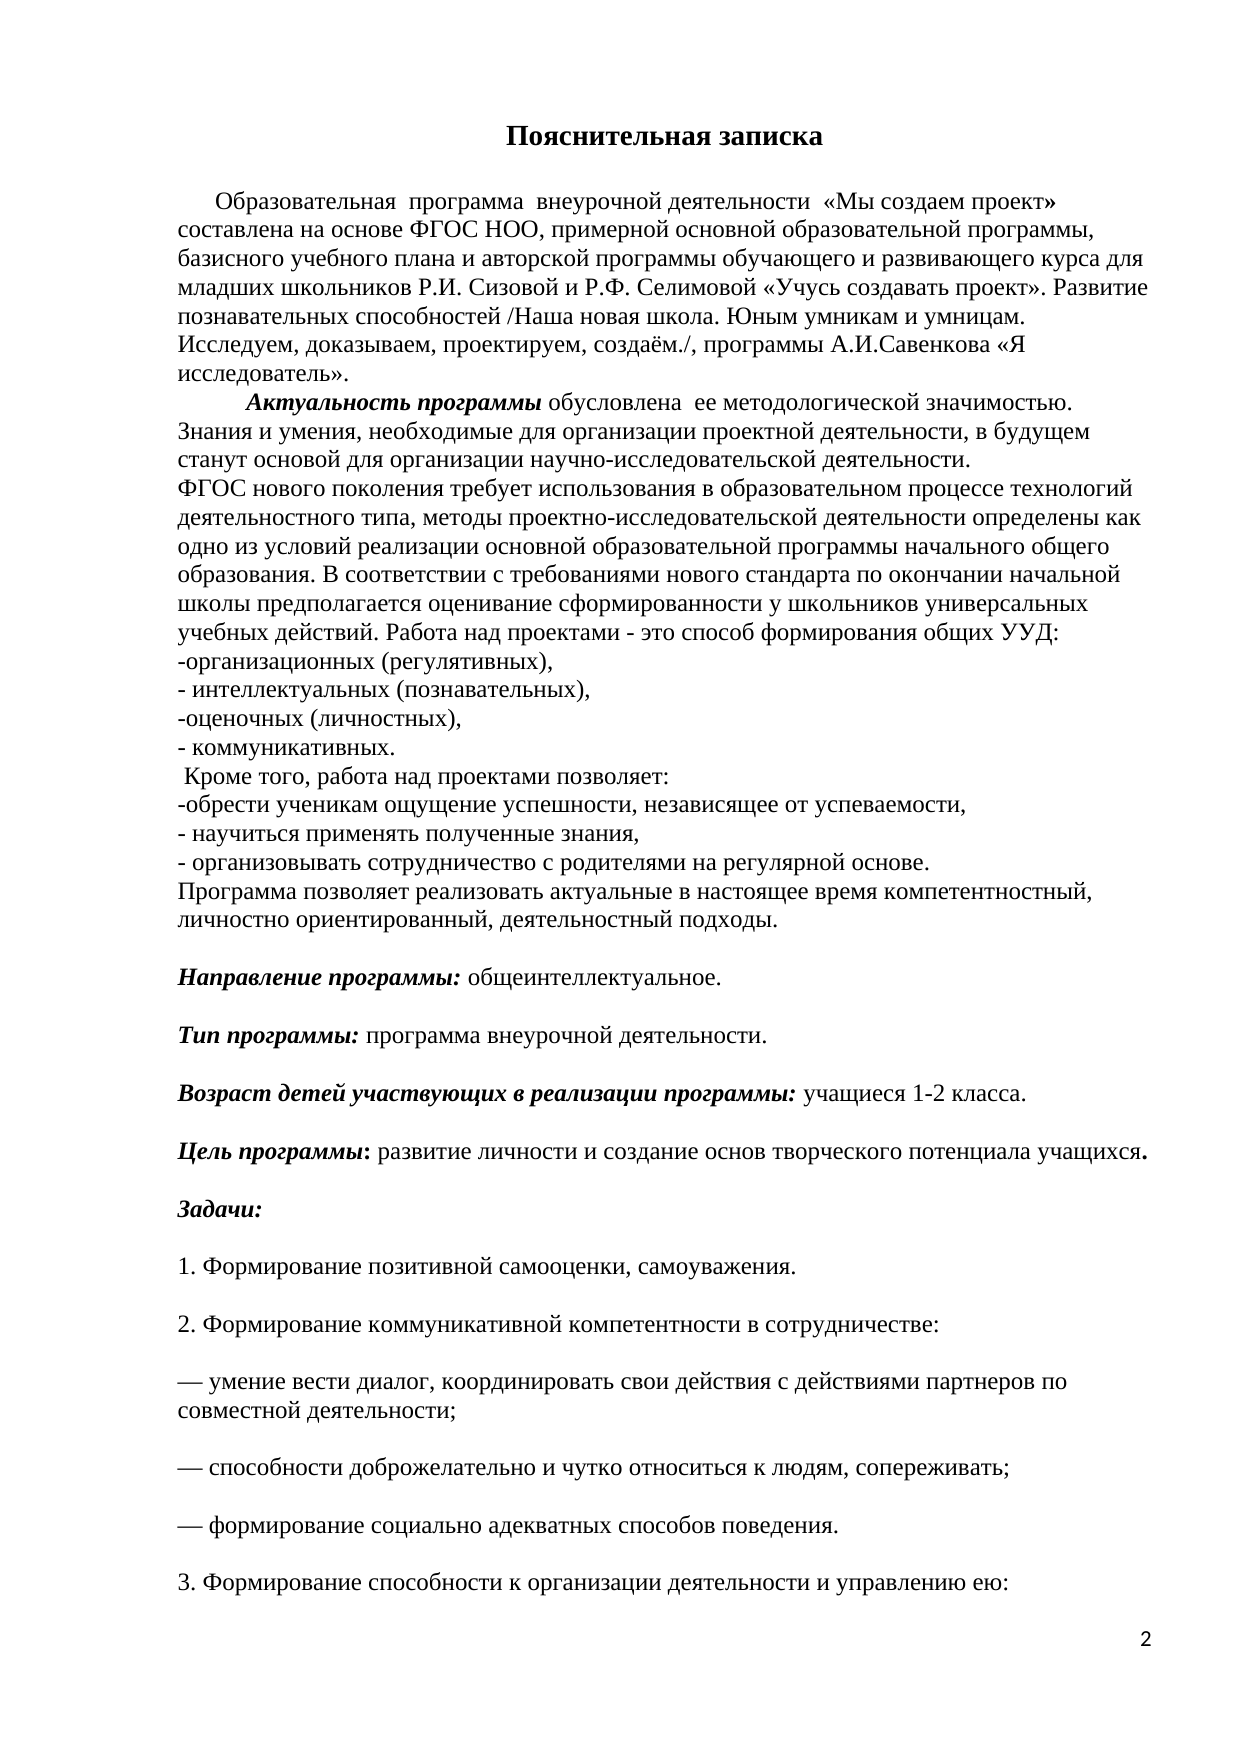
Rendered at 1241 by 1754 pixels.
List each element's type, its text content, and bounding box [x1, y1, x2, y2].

text Направление программы: общеинтеллектуальное. [177, 962, 1152, 991]
text Тип программы: программа внеурочной деятельности. [177, 1020, 1152, 1049]
text Образовательная программа внеурочной деятельности «Мы создаем проект» составлена на основе ФГОС НОО, примерной основной образовательной программы, базисного учебного плана и авторской программы обучающего и развивающего курса для младших школьников Р.И. Сизовой и Р.Ф. Селимовой «Учусь создавать проект». Развитие познавательных способностей /Наша новая школа. Юным умникам и умницам. Исследуем, доказываем, проектируем, создаём./, программы А.И.Савенкова «Я исследователь». Актуальность программы обусловлена ее методологической значимостью. Знания и умения, необходимые для организации проектной деятельности, в будущем станут основой для организации научно-исследовательской деятельности. ФГОС нового поколения требует использования в образовательном процессе технологий деятельностного типа, методы проектно-исследовательской деятельности определены как одно из условий реализации основной образовательной программы начального общего образования. В соответствии с требованиями нового стандарта по окончании начальной школы предполагается оценивание сформированности у школьников универсальных учебных действий. Работа над проектами - это способ формирования общих УУД: -организационных (регулятивных), - интеллектуальных (познавательных), -оценочных (личностных), - коммуникативных. Кроме того, работа над проектами позволяет: -обрести ученикам ощущение успешности, независящее от успеваемости, - научиться применять полученные знания, - организовывать сотрудничество с родителями на регулярной основе. Программа позволяет реализовать актуальные в настоящее время компетентностный, личностно ориентированный, деятельностный подходы. [177, 186, 1152, 933]
text Возраст детей участвующих в реализации программы: учащиеся 1-2 класса. [177, 1078, 1152, 1107]
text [177, 1136, 1152, 1596]
text Пояснительная записка [177, 118, 1152, 152]
